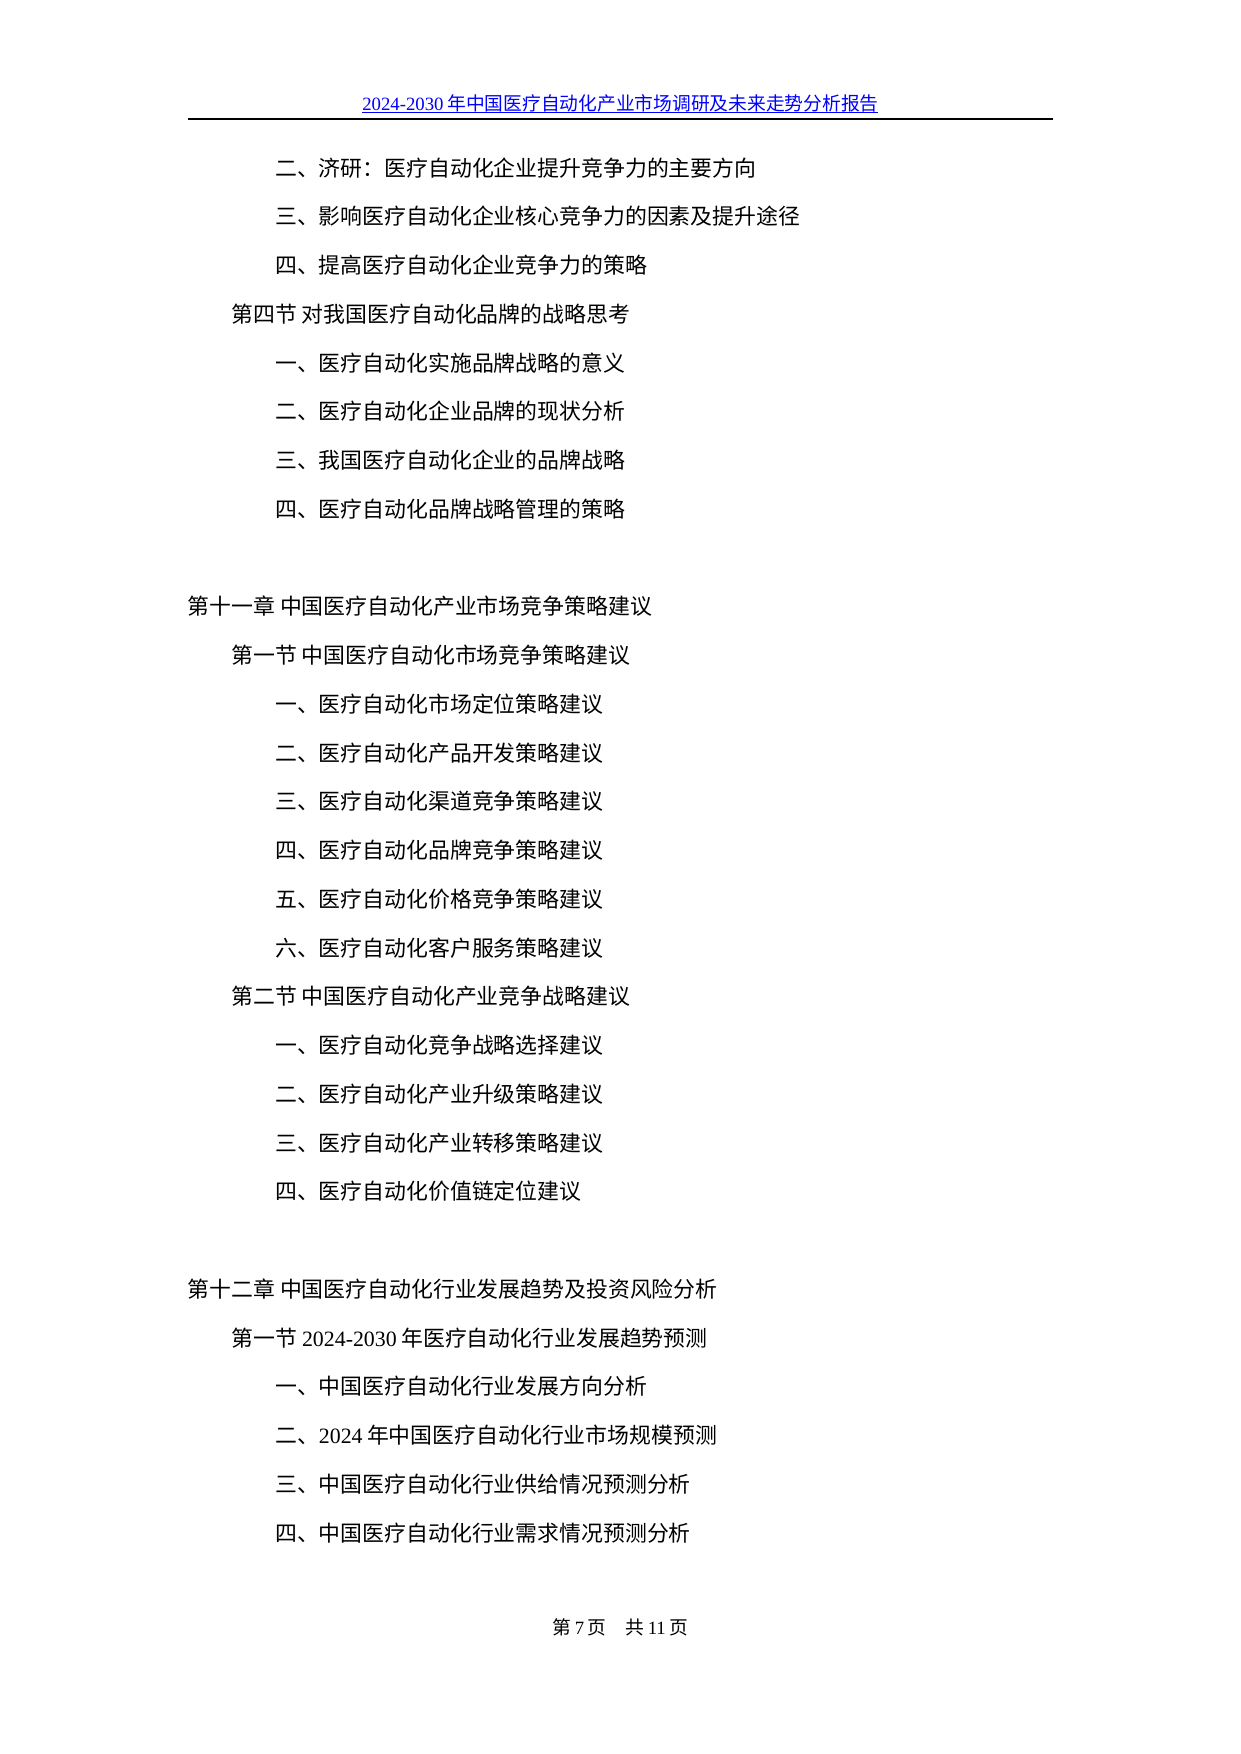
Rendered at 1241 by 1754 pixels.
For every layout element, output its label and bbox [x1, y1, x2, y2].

text [187, 150, 1053, 1548]
